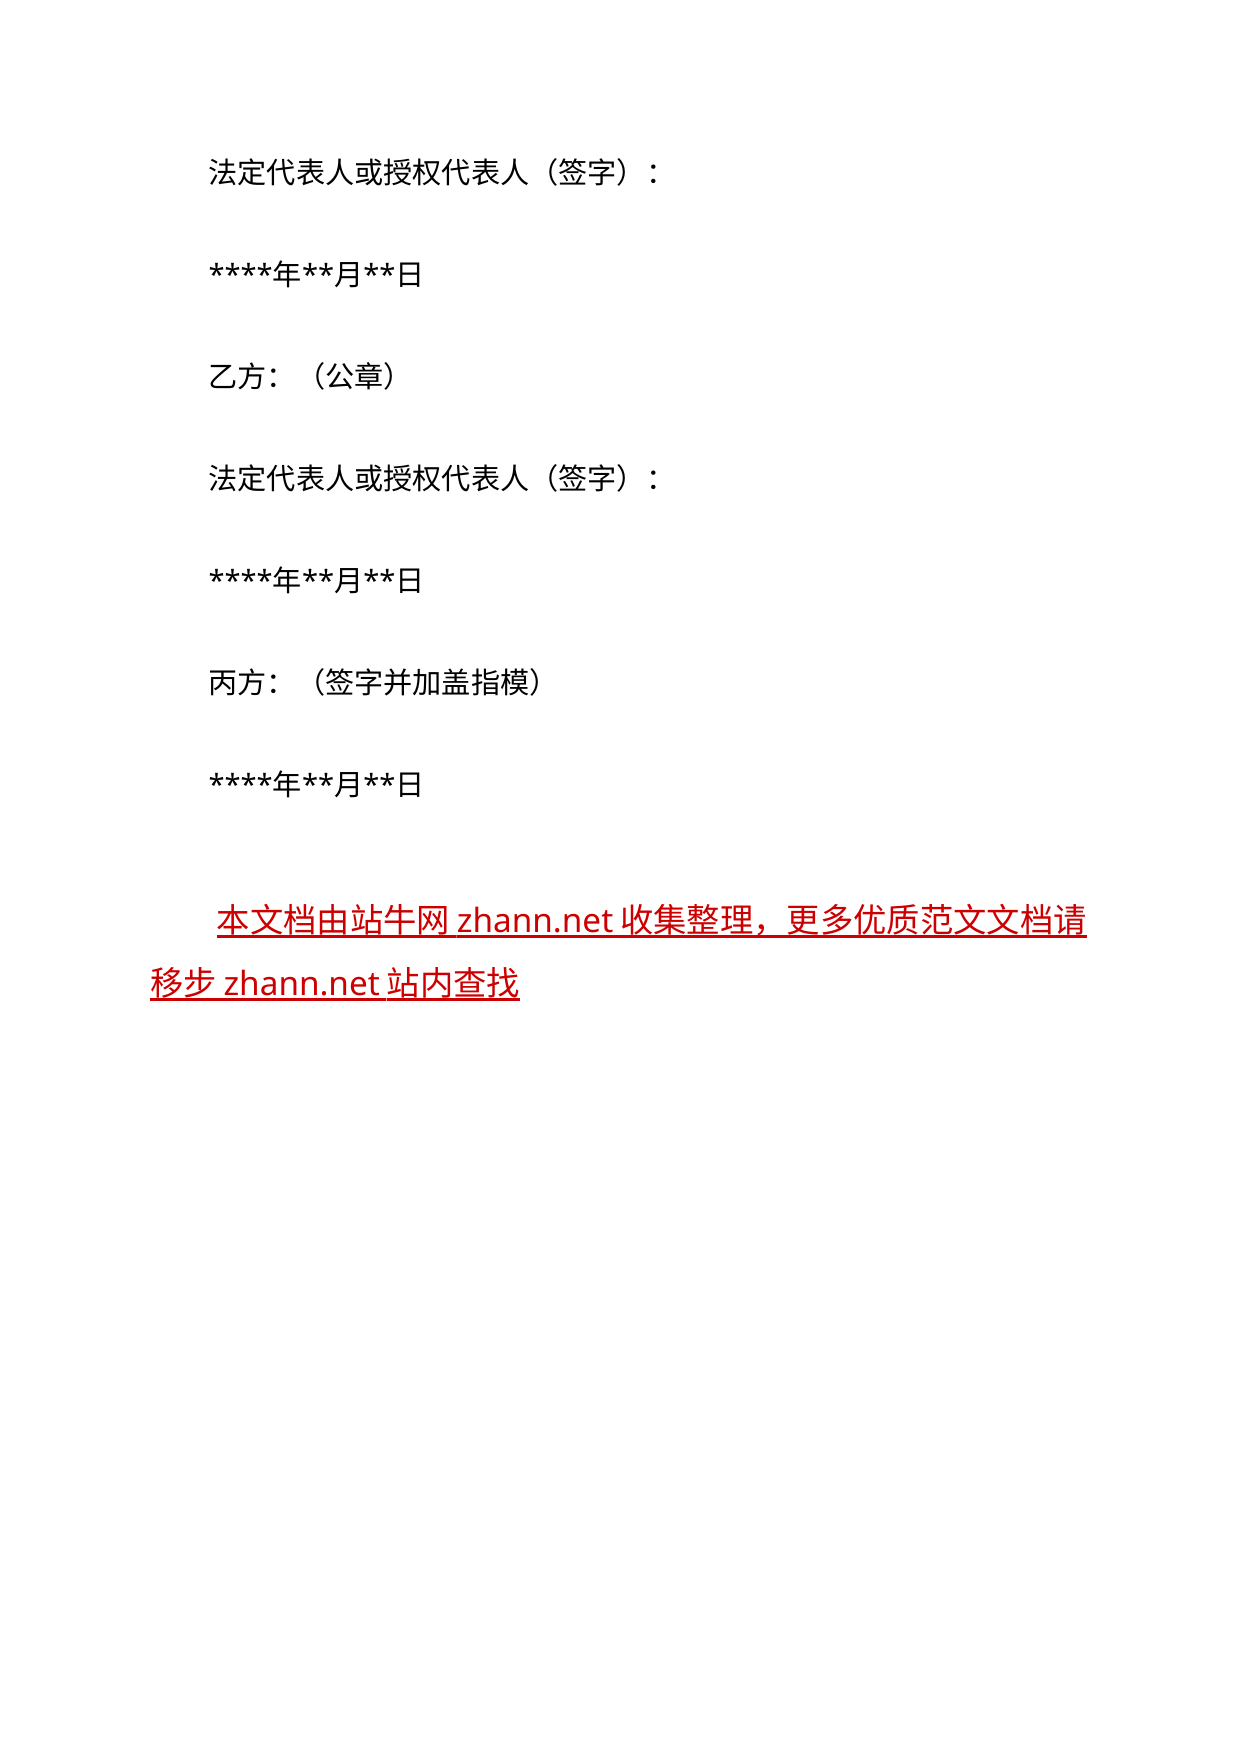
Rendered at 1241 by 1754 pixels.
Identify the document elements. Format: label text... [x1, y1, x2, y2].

text ****年**月**日 [150, 761, 1090, 803]
text ****年**月**日 [150, 557, 1090, 600]
text 乙方：（公章） [150, 354, 1090, 396]
text 丙方：（签字并加盖指模） [150, 659, 1090, 702]
text 法定代表人或授权代表人（签字）： [150, 456, 1090, 498]
text 法定代表人或授权代表人（签字）： [150, 150, 1090, 192]
text ****年**月**日 [150, 252, 1090, 294]
text 本文档由站牛网zhann.net收集整理，更多优质范文文档请移步zhann.net站内查找 [150, 894, 1090, 1006]
